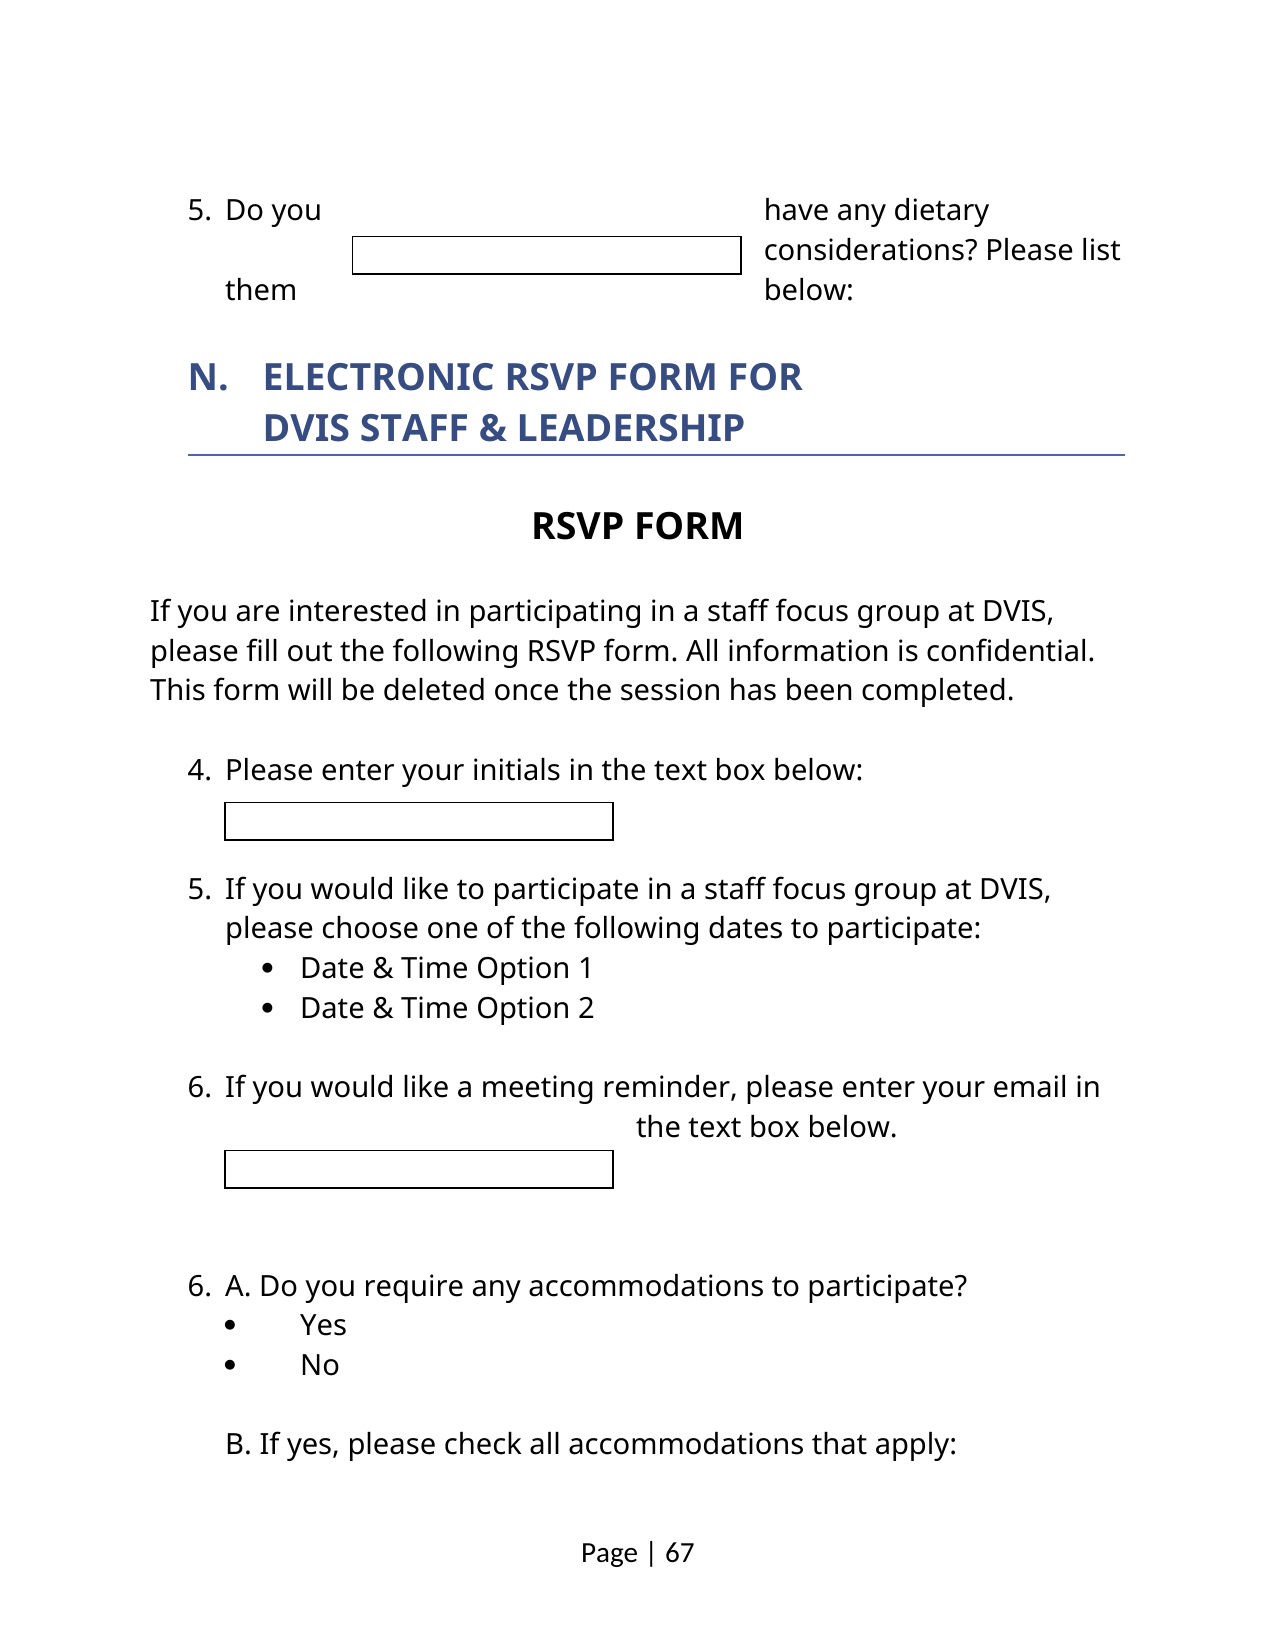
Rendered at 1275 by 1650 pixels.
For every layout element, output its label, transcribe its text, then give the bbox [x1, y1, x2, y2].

text If you are interested in participating in a staff focus group at DVIS, please fill out the following RSVP form. All information is confidential. This form will be deleted once the session has been completed. [150, 590, 1125, 709]
subtitle ELECTRONIC RSVP FORM FOR DVIS STAFF & LEADERSHIP [187, 350, 1125, 456]
text RSVP FORM [150, 499, 1125, 551]
list Do you have any dietary considerations? Please list them below: [187, 190, 1125, 309]
list If you would like a meeting reminder, please enter your email in the text box below. [187, 1066, 1125, 1146]
list Yes [225, 1304, 1125, 1344]
list Date & Time Option 1 [262, 947, 1125, 987]
list No [225, 1344, 1125, 1384]
list A. Do you require any accommodations to participate? [187, 1265, 1125, 1304]
list Please enter your initials in the text box below: [187, 749, 1125, 789]
list Date & Time Option 2 [262, 987, 1125, 1027]
list If you would like to participate in a staff focus group at DVIS, please choose one of the following dates to participate: [187, 868, 1125, 947]
text B. If yes, please check all accommodations that apply: [225, 1424, 1125, 1463]
